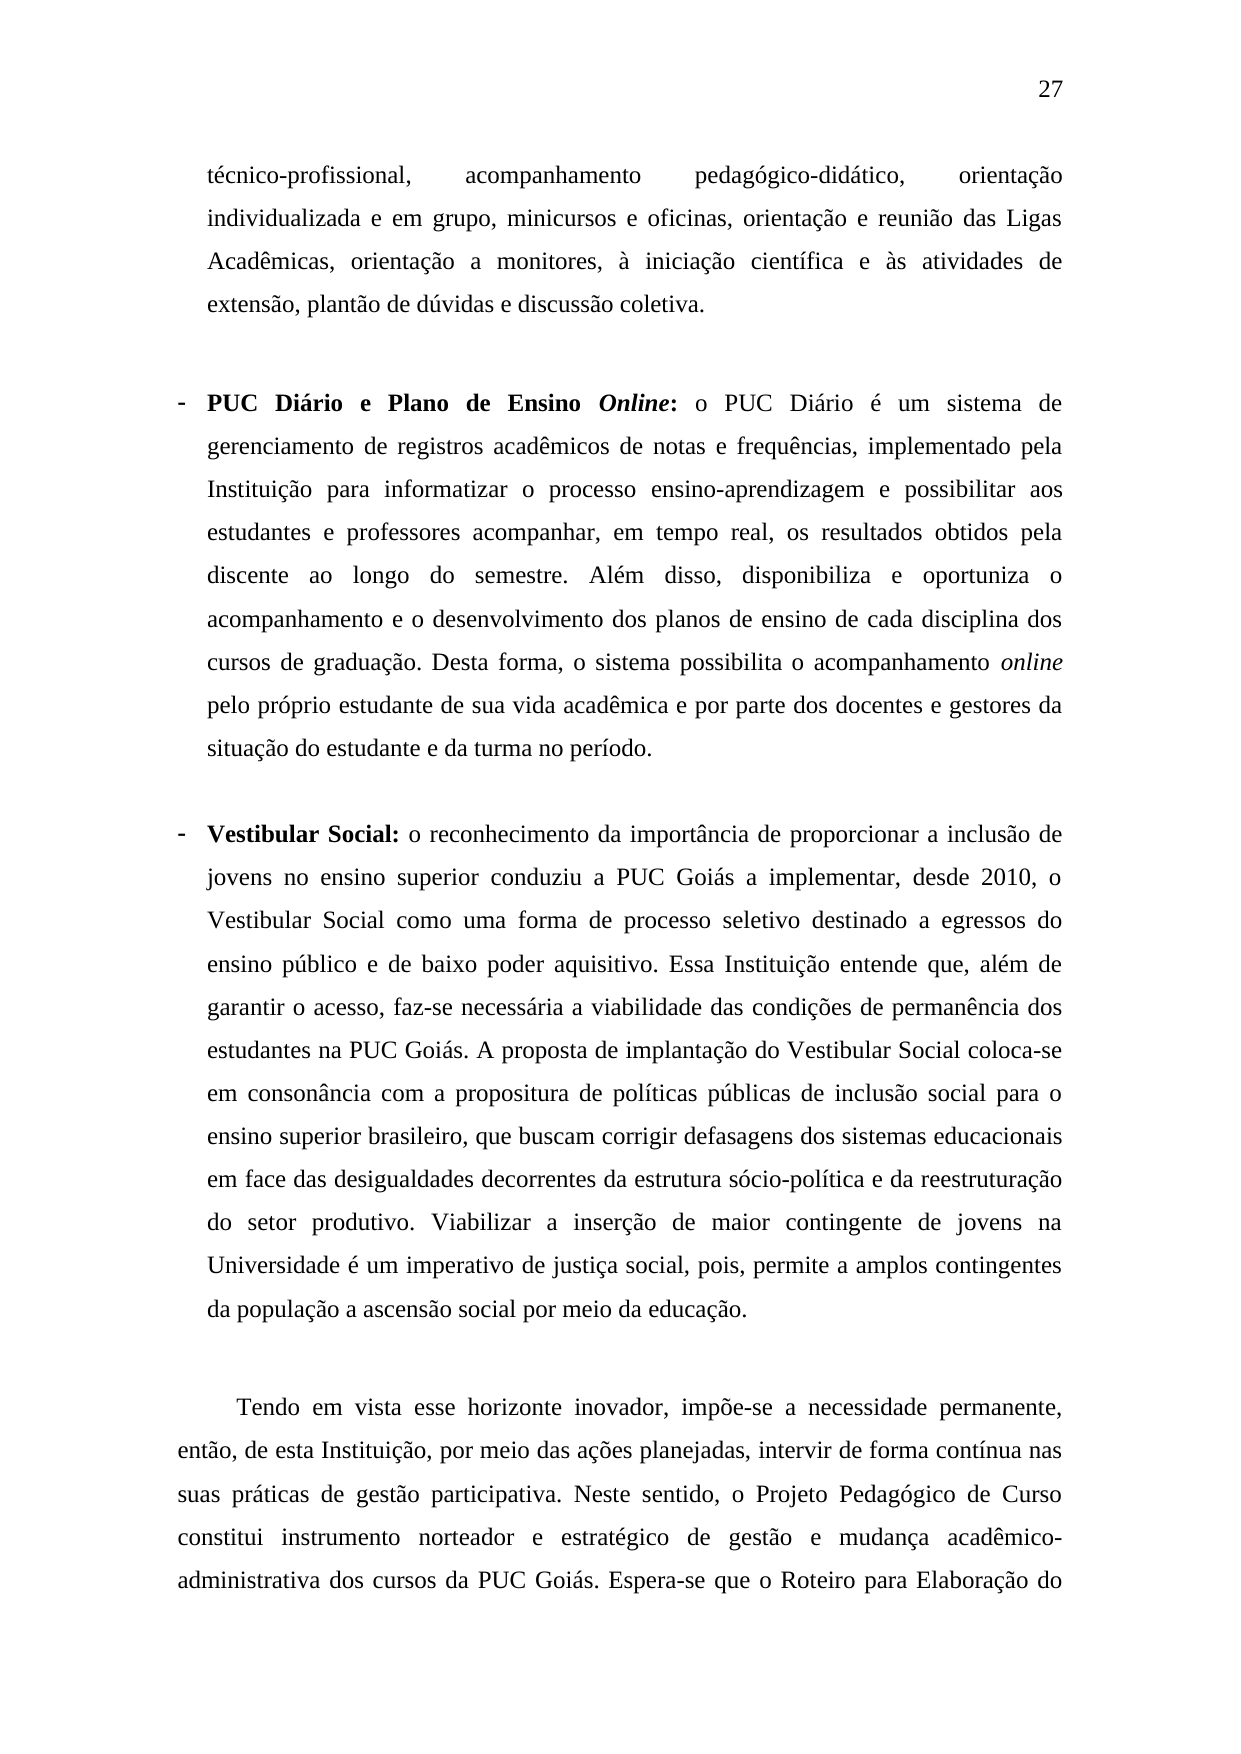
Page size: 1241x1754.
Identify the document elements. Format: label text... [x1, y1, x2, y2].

list PUC Diário e Plano de Ensino Online: o PUC Diário é um sistema de gerenciamento de registros acadêmicos de notas e frequências, implementado pela Instituição para informatizar o processo ensino-aprendizagem e possibilitar aos estudantes e professores acompanhar, em tempo real, os resultados obtidos pela discente ao longo do semestre. Além disso, disponibiliza e oportuniza o acompanhamento e o desenvolvimento dos planos de ensino de cada disciplina dos cursos de graduação. Desta forma, o sistema possibilita o acompanhamento online pelo próprio estudante de sua vida acadêmica e por parte dos docentes e gestores da situação do estudante e da turma no período. [177, 388, 1063, 762]
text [177, 1392, 1063, 1594]
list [177, 160, 1063, 318]
list Vestibular Social: o reconhecimento da importância de proporcionar a inclusão de jovens no ensino superior conduziu a PUC Goiás a implementar, desde 2010, o Vestibular Social como uma forma de processo seletivo destinado a egressos do ensino público e de baixo poder aquisitivo. Essa Instituição entende que, além de garantir o acesso, faz-se necessária a viabilidade das condições de permanência dos estudantes na PUC Goiás. A proposta de implantação do Vestibular Social coloca-se em consonância com a propositura de políticas públicas de inclusão social para o ensino superior brasileiro, que buscam corrigir defasagens dos sistemas educacionais em face das desigualdades decorrentes da estrutura sócio-política e da reestruturação do setor produtivo. Viabilizar a inserção de maior contingente de jovens na Universidade é um imperativo de justiça social, pois, permite a amplos contingentes da população a ascensão social por meio da educação. [177, 819, 1063, 1322]
